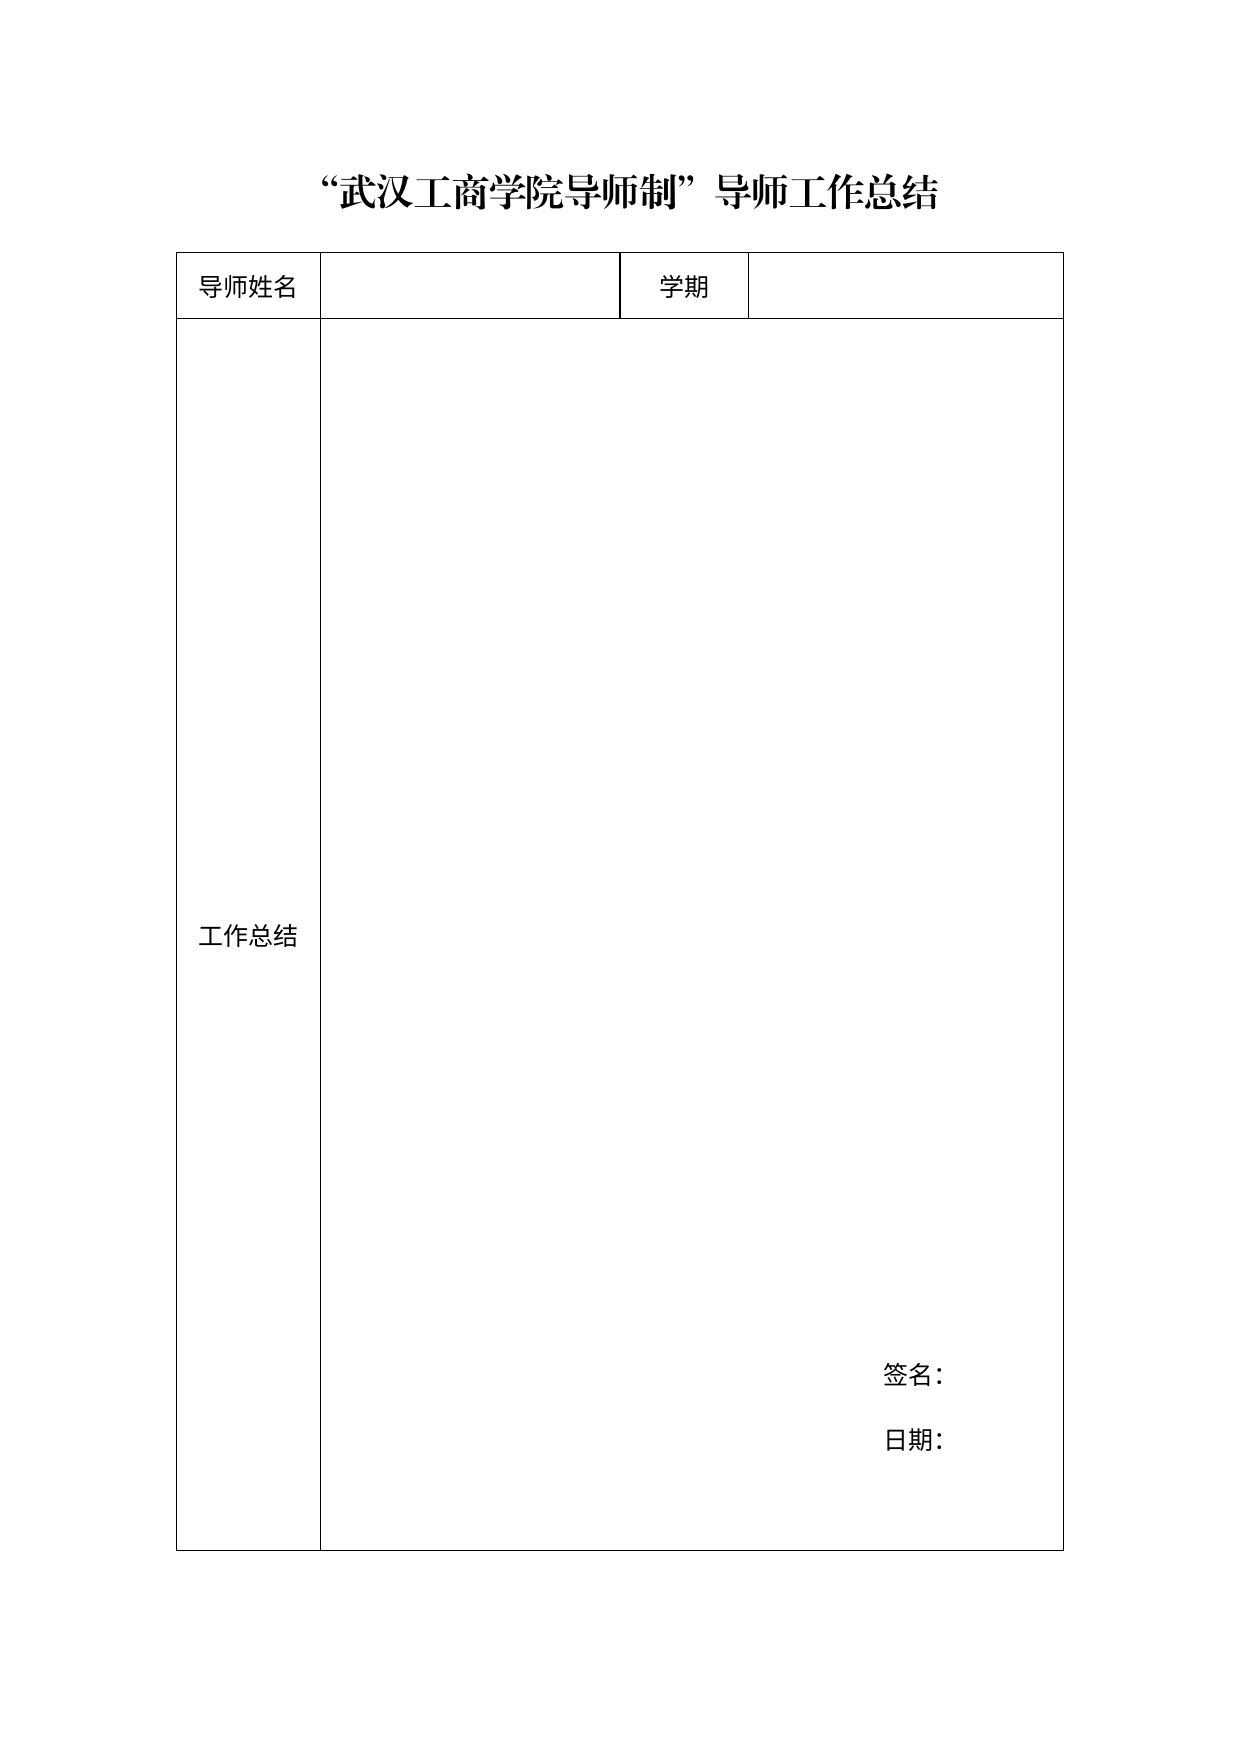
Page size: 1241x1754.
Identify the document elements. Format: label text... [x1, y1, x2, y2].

table_header 导师姓名 [177, 253, 320, 318]
text “武汉工商学院导师制”导师工作总结 [187, 162, 1053, 227]
table_header 学期 [621, 253, 748, 318]
table_cell 工作总结 [177, 319, 320, 1550]
table_cell 签名： 日期： [321, 319, 1063, 1550]
table_header [321, 253, 619, 318]
table_header [749, 253, 1063, 318]
